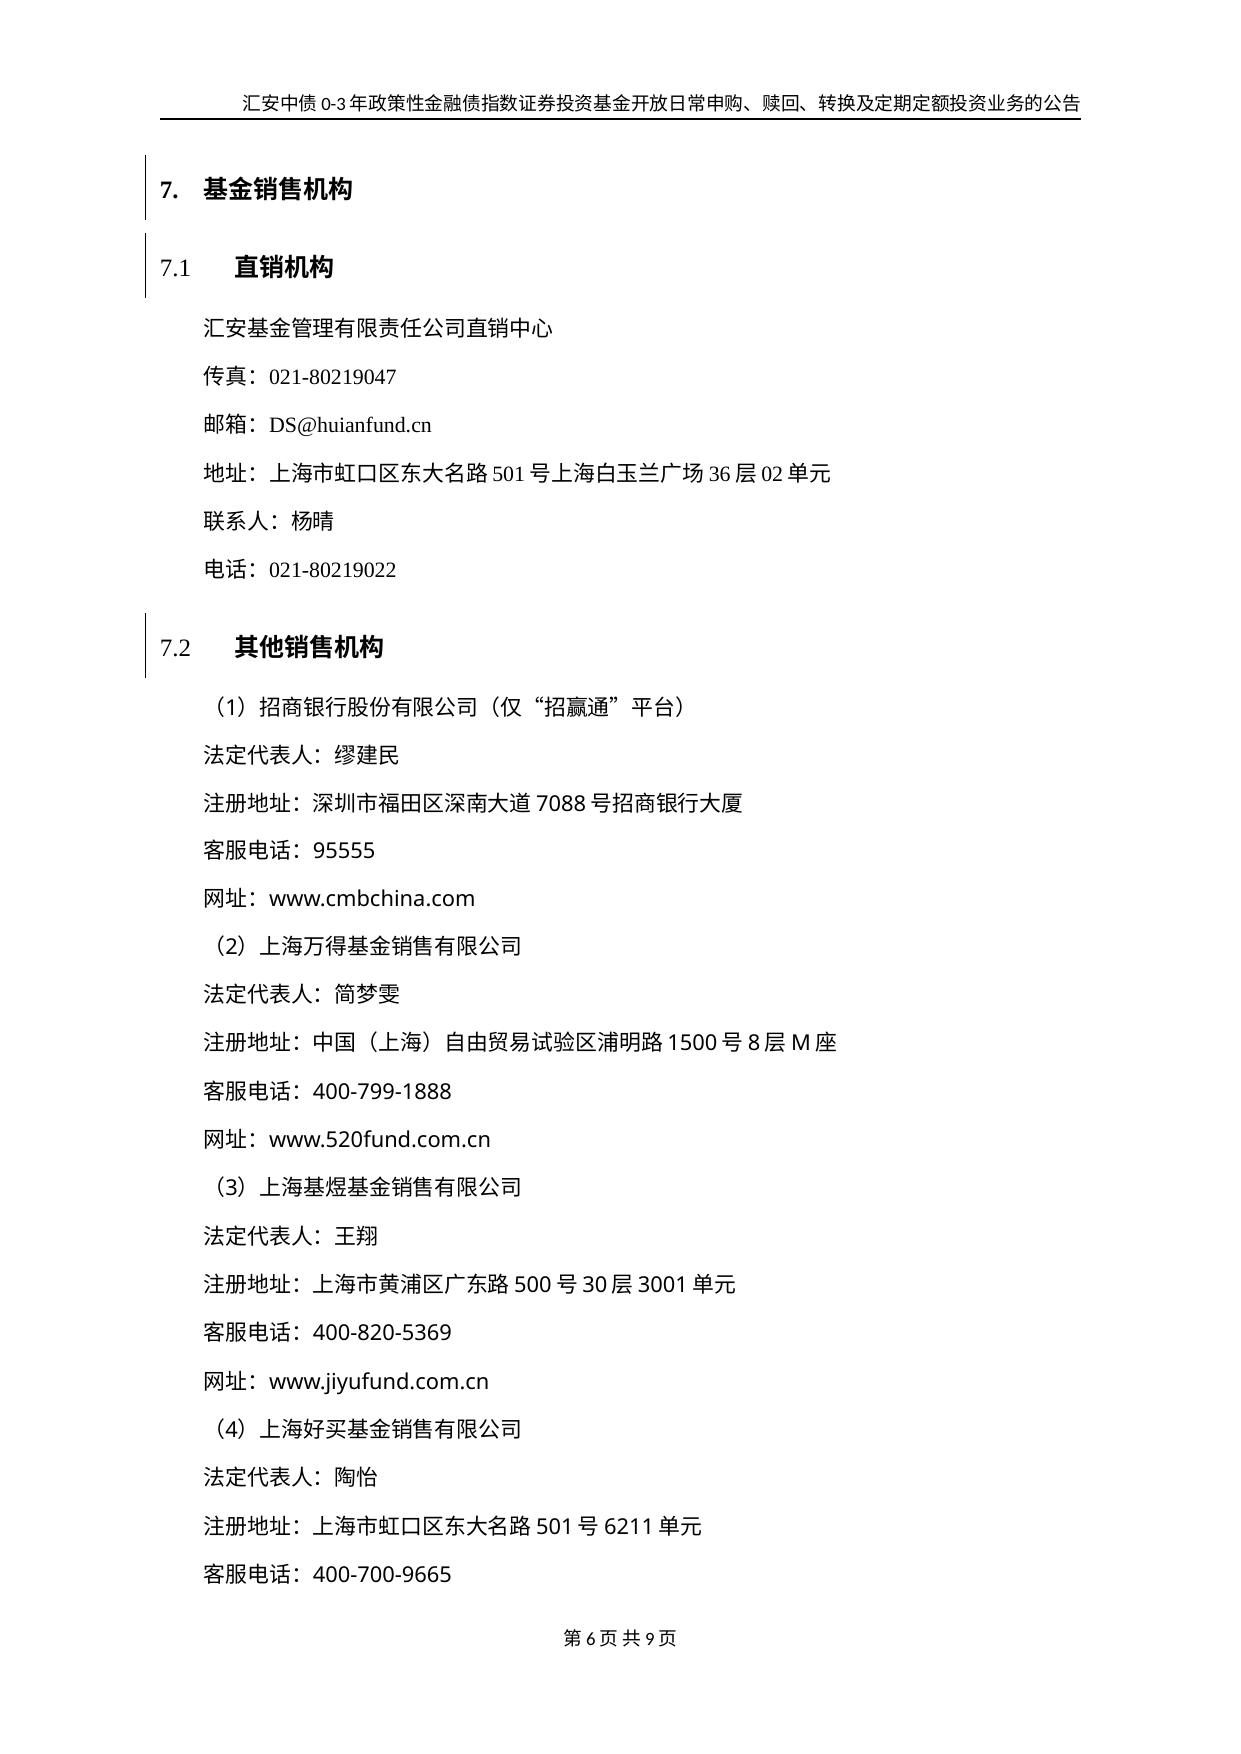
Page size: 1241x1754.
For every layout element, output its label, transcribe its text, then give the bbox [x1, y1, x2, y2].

text 电话：021-80219022 [159, 552, 1081, 584]
text 传真：021-80219047 [159, 359, 1081, 391]
text 联系人：杨晴 [159, 504, 1081, 536]
text 网址：www.cmbchina.com [159, 881, 1081, 912]
text 客服电话：400-799-1888 [159, 1073, 1081, 1106]
list 其他销售机构 [159, 613, 1081, 678]
list 直销机构 [159, 233, 1081, 298]
text 网址：www.jiyufund.com.cn [159, 1363, 1081, 1396]
text 法定代表人：缪建民 [159, 738, 1081, 770]
text （1）招商银行股份有限公司（仅“招赢通”平台） [159, 690, 1081, 722]
text 客服电话：95555 [159, 833, 1081, 865]
text 客服电话：400-820-5369 [159, 1315, 1081, 1347]
text 邮箱：DS@huianfund.cn [159, 407, 1081, 439]
text 地址：上海市虹口区东大名路501号上海白玉兰广场36层02单元 [159, 455, 1081, 488]
text 注册地址：中国（上海）自由贸易试验区浦明路1500号8层M座 [159, 1025, 1081, 1057]
text 客服电话：400-700-9665 [159, 1557, 1081, 1589]
text 汇安基金管理有限责任公司直销中心 [159, 310, 1081, 343]
text 注册地址：深圳市福田区深南大道7088号招商银行大厦 [159, 786, 1081, 817]
text 法定代表人：陶怡 [159, 1460, 1081, 1492]
text 注册地址：上海市虹口区东大名路501号6211单元 [159, 1508, 1081, 1541]
text （3）上海基煜基金销售有限公司 [159, 1170, 1081, 1202]
text （2）上海万得基金销售有限公司 [159, 928, 1081, 961]
text 注册地址：上海市黄浦区广东路500号30层3001单元 [159, 1267, 1081, 1299]
text 网址：www.520fund.com.cn [159, 1122, 1081, 1154]
text 法定代表人：王翔 [159, 1218, 1081, 1251]
subtitle 基金销售机构 [159, 155, 1081, 220]
text （4）上海好买基金销售有限公司 [159, 1412, 1081, 1444]
text 法定代表人：简梦雯 [159, 977, 1081, 1009]
